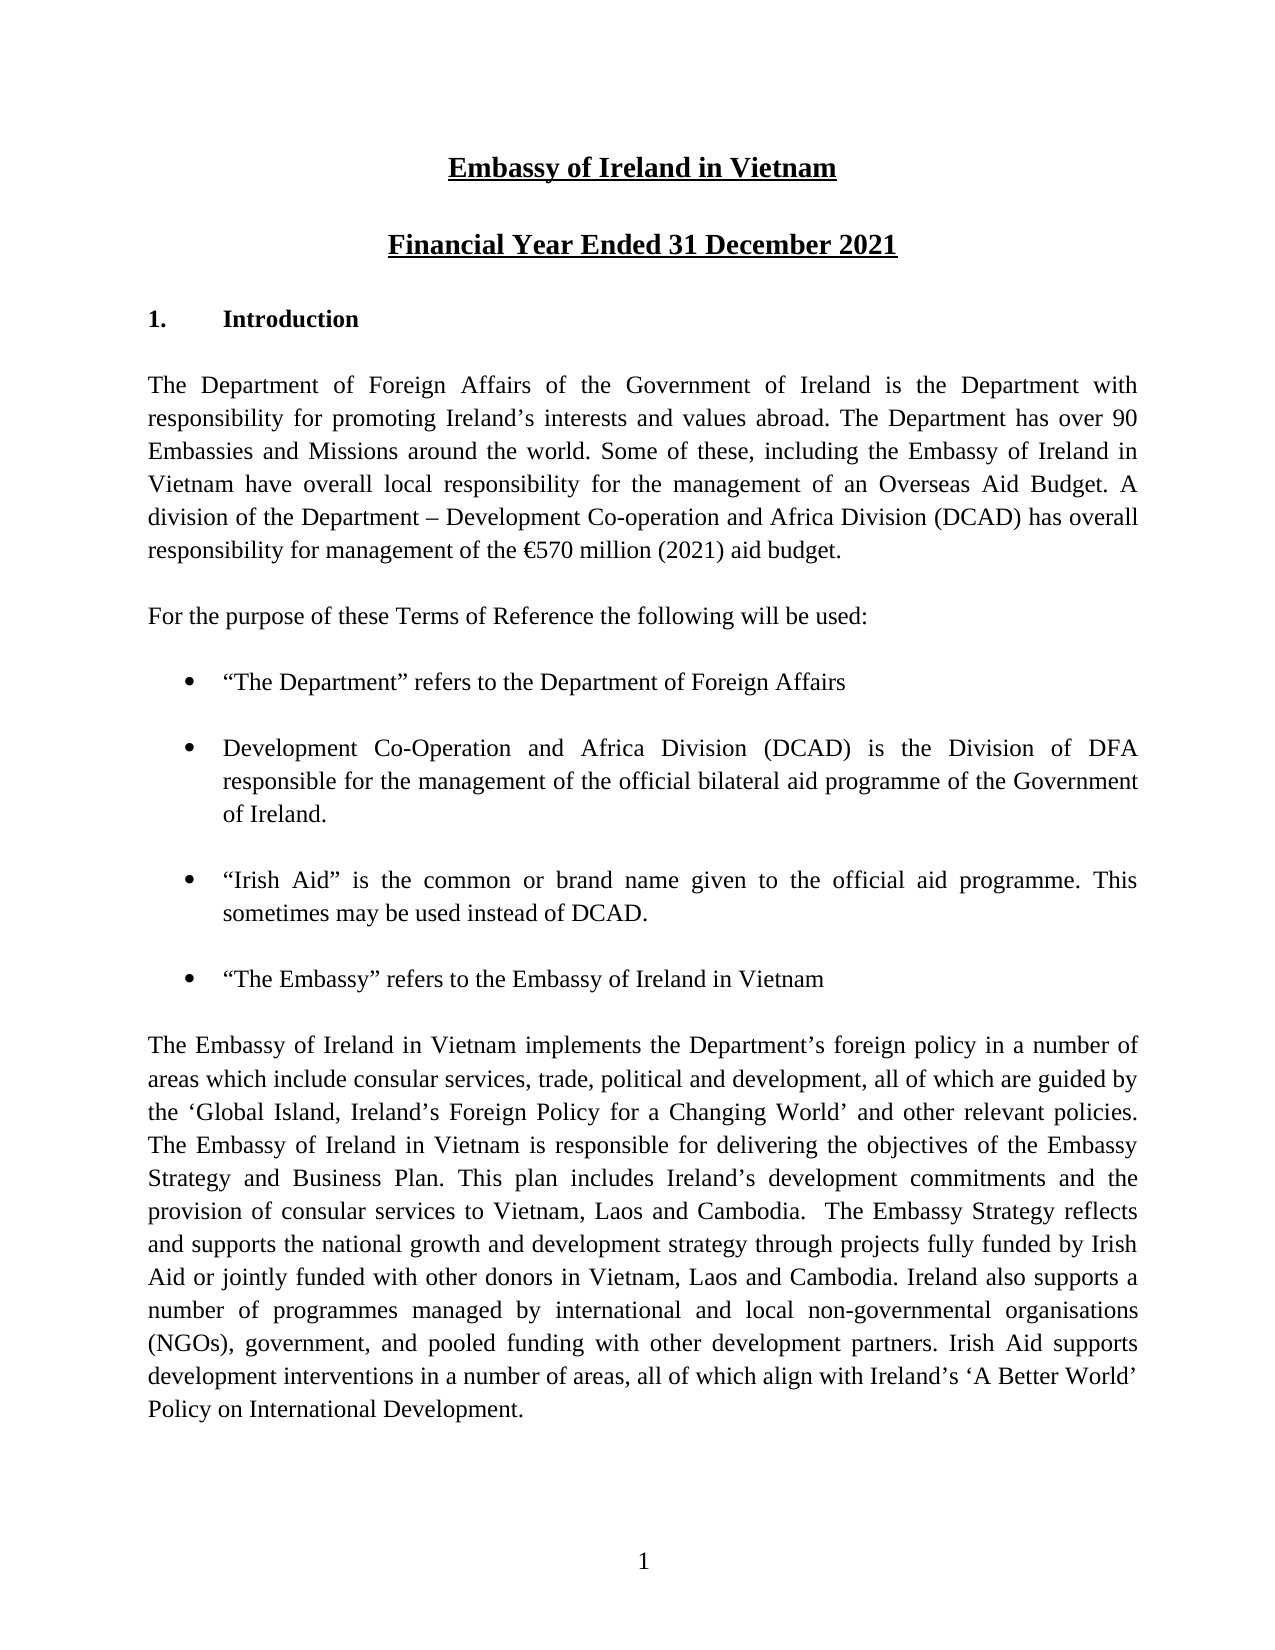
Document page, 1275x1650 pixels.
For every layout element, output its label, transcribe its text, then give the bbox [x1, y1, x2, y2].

subtitle 1. Introduction [148, 304, 1139, 333]
list “The Embassy” refers to the Embassy of Ireland in Vietnam [185, 964, 1139, 993]
list Development Co-Operation and Africa Division (DCAD) is the Division of DFA responsible for the management of the official bilateral aid programme of the Government of Ireland. [185, 733, 1139, 828]
text The Embassy of Ireland in Vietnam implements the Department’s foreign policy in a number of areas which include consular services, trade, political and development, all of which are guided by the ‘Global Island, Ireland’s Foreign Policy for a Changing World’ and other relevant policies. The Embassy of Ireland in Vietnam is responsible for delivering the objectives of the Embassy Strategy and Business Plan. This plan includes Ireland’s development commitments and the provision of consular services to Vietnam, Laos and Cambodia. The Embassy Strategy reflects and supports the national growth and development strategy through projects fully funded by Irish Aid or jointly funded with other donors in Vietnam, Laos and Cambodia. Ireland also supports a number of programmes managed by international and local non-governmental organisations (NGOs), government, and pooled funding with other development partners. Irish Aid supports development interventions in a number of areas, all of which align with Ireland’s ‘A Better World’ Policy on International Development. [148, 1031, 1139, 1423]
list “Irish Aid” is the common or brand name given to the official aid programme. This sometimes may be used instead of DCAD. [185, 866, 1139, 927]
text For the purpose of these Terms of Reference the following will be used: [148, 601, 1139, 630]
text Embassy of Ireland in Vietnam [148, 150, 1137, 183]
text The Department of Foreign Affairs of the Government of Ireland is the Department with responsibility for promoting Ireland’s interests and values abroad. The Department has over 90 Embassies and Missions around the world. Some of these, including the Embassy of Ireland in Vietnam have overall local responsibility for the management of an Overseas Aid Budget. A division of the Department – Development Co-operation and Africa Division (DCAD) has overall responsibility for management of the €570 million (2021) aid budget. [148, 370, 1139, 564]
list “The Department” refers to the Department of Foreign Affairs [185, 667, 1139, 696]
text Financial Year Ended 31 December 2021 [148, 227, 1137, 261]
